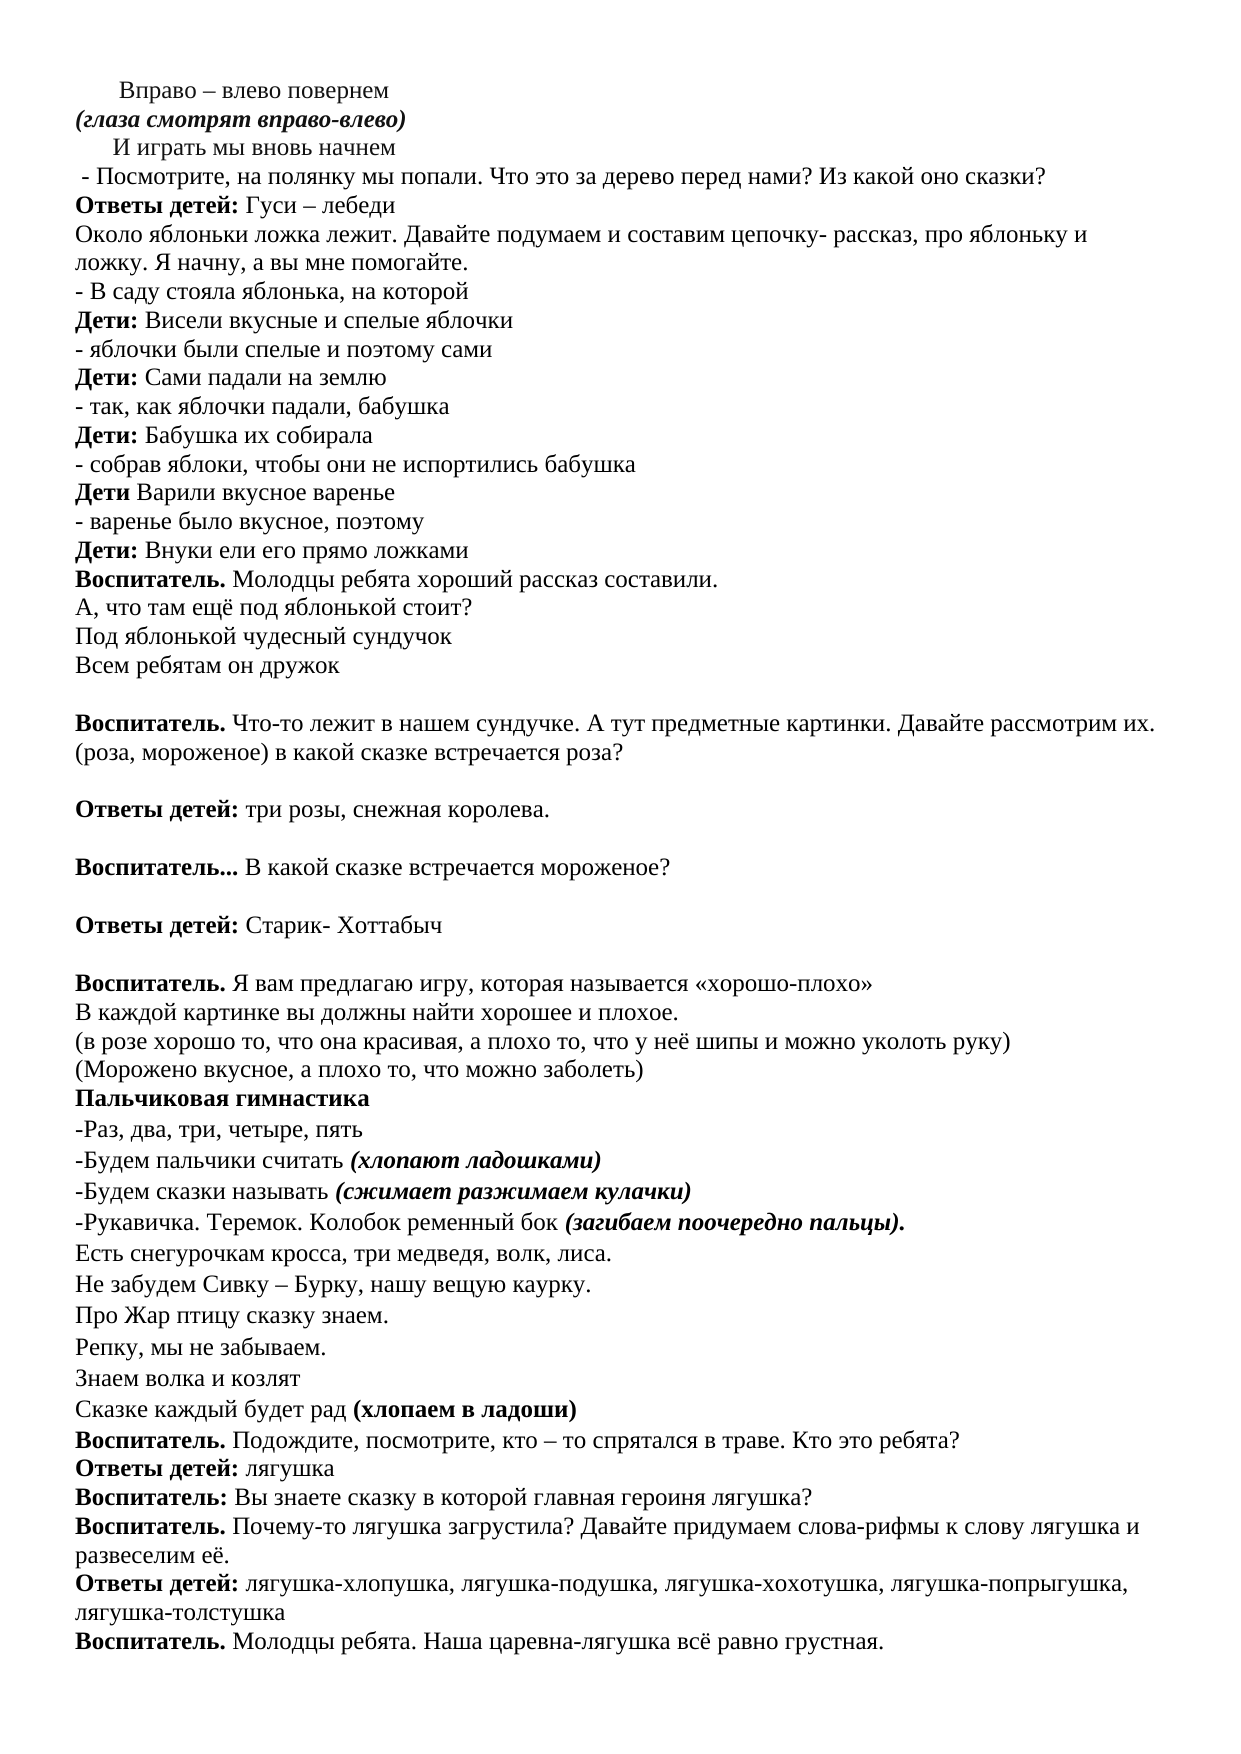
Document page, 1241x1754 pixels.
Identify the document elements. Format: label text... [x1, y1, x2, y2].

text Около яблоньки ложка лежит. Давайте подумаем и составим цепочку- рассказ, про яблоньку и ложку. Я начну, а вы мне помогайте. [75, 219, 1165, 276]
text - яблочки были спелые и поэтому сами [75, 334, 1165, 362]
text Сказке каждый будет рад (хлопаем в ладоши) [75, 1394, 1165, 1422]
text Под яблонькой чудесный сундучок [75, 621, 1165, 650]
text А, что там ещё под яблонькой стоит? [75, 592, 1165, 621]
text -Будем сказки называть (сжимает разжимаем кулачки) [75, 1176, 1165, 1205]
text Воспитатель... В какой сказке встречается мороженое? [75, 852, 1165, 881]
text - так, как яблочки падали, бабушка [75, 391, 1165, 420]
text Дети Варили вкусное варенье [75, 477, 1165, 506]
text Дети: Сами падали на землю [75, 362, 1165, 391]
text -Раз, два, три, четыре, пять [75, 1114, 1165, 1143]
text -Рукавичка. Теремок. Колобок ременный бок (загибаем поочередно пальцы). [75, 1207, 1165, 1236]
text Воспитатель. Молодцы ребята хороший рассказ составили. [75, 564, 1165, 592]
text - В саду стояла яблонька, на которой [75, 276, 1165, 305]
text Дети: Внуки ели его прямо ложками [75, 535, 1165, 564]
text Вправо – влево повернем (глаза смотрят вправо-влево) [75, 75, 1165, 132]
text - Посмотрите, на полянку мы попали. Что это за дерево перед нами? Из какой оно сказки? [75, 161, 1165, 190]
text Ответы детей: лягушка-хлопушка, лягушка-подушка, лягушка-хохотушка, лягушка-попрыгушка, лягушка-толстушка [75, 1568, 1165, 1626]
text Воспитатель: Вы знаете сказку в которой главная героиня лягушка? [75, 1482, 1165, 1511]
text - варенье было вкусное, поэтому [75, 506, 1165, 535]
text И играть мы вновь начнем [75, 132, 1165, 161]
text Ответы детей: Гуси – лебеди [75, 190, 1165, 219]
text Воспитатель. Что-то лежит в нашем сундучке. А тут предметные картинки. Давайте рассмотрим их. (роза, мороженое) в какой сказке встречается роза? [75, 708, 1165, 765]
text Не забудем Сивку – Бурку, нашу вещую каурку. [75, 1269, 1165, 1298]
text Репку, мы не забываем. [75, 1332, 1165, 1360]
text Ответы детей: лягушка [75, 1453, 1165, 1482]
text Знаем волка и козлят [75, 1363, 1165, 1391]
text Про Жар птицу сказку знаем. [75, 1301, 1165, 1329]
text Воспитатель. Молодцы ребята. Наша царевна-лягушка всё равно грустная. [75, 1626, 1165, 1655]
text В каждой картинке вы должны найти хорошее и плохое. [75, 997, 1165, 1026]
text Ответы детей: Старик- Хоттабыч [75, 910, 1165, 939]
text -Будем пальчики считать (хлопают ладошками) [75, 1145, 1165, 1174]
text Дети: Висели вкусные и спелые яблочки [75, 305, 1165, 334]
text Есть снегурочкам кросса, три медведя, волк, лиса. [75, 1238, 1165, 1267]
text - собрав яблоки, чтобы они не испортились бабушка [75, 449, 1165, 477]
text Всем ребятам он дружок [75, 650, 1165, 679]
text Пальчиковая гимнастика [75, 1083, 1165, 1112]
text Воспитатель. Я вам предлагаю игру, которая называется «хорошо-плохо» [75, 968, 1165, 997]
text Воспитатель. Подождите, посмотрите, кто – то спрятался в траве. Кто это ребята? [75, 1425, 1165, 1453]
text Ответы детей: три розы, снежная королева. [75, 794, 1165, 823]
text Воспитатель. Почему-то лягушка загрустила? Давайте придумаем слова-рифмы к слову лягушка и развеселим её. [75, 1511, 1165, 1568]
text (в розе хорошо то, что она красивая, а плохо то, что у неё шипы и можно уколоть руку) [75, 1026, 1165, 1054]
text (Морожено вкусное, а плохо то, что можно заболеть) [75, 1054, 1165, 1083]
text Дети: Бабушка их собирала [75, 420, 1165, 449]
